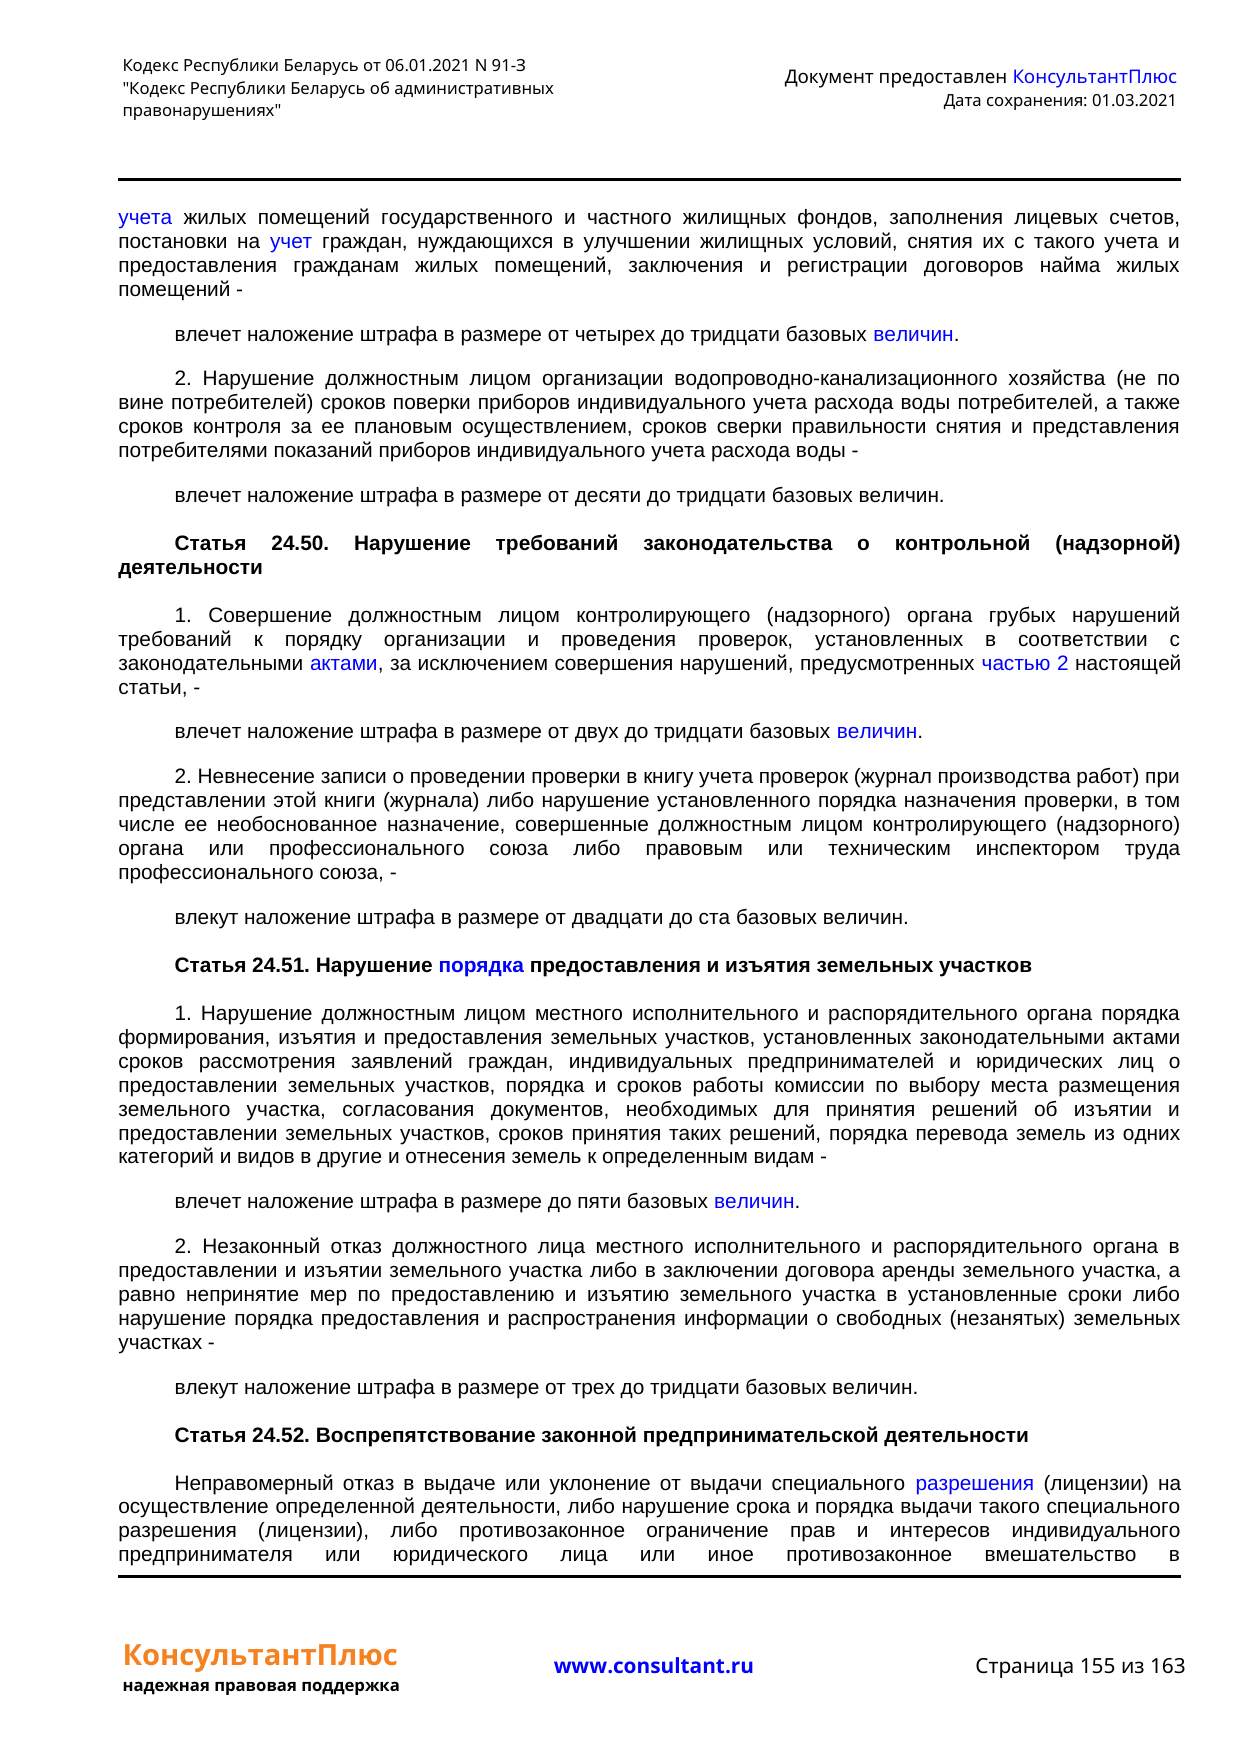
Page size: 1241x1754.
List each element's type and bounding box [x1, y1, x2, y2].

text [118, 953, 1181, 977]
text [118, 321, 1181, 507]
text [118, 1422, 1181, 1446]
text [118, 205, 1181, 301]
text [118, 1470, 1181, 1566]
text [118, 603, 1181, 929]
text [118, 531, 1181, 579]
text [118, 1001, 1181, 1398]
